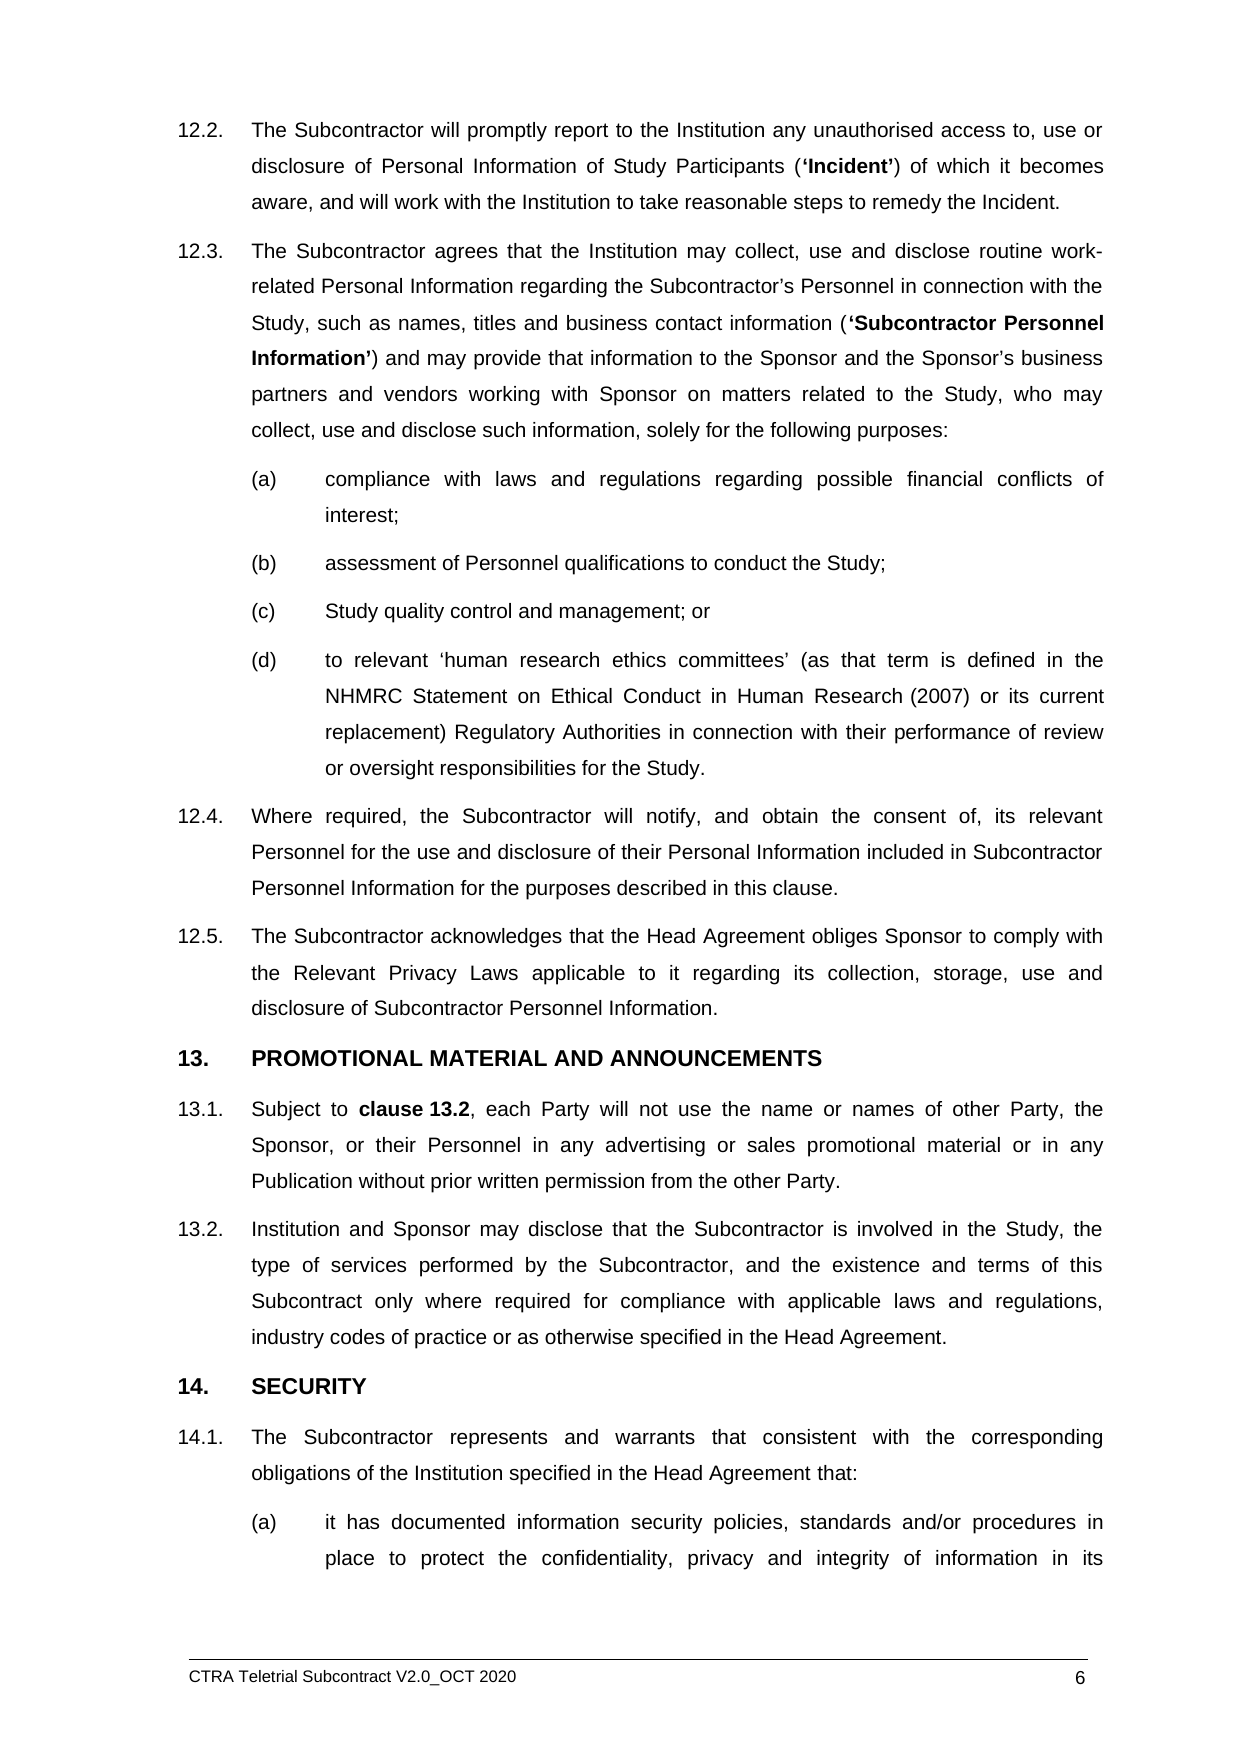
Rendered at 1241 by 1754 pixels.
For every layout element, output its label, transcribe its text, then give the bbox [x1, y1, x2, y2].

subtitle The Subcontractor agrees that the Institution may collect, use and disclose routine work-related Personal Information regarding the Subcontractor’s Personnel in connection with the Study, such as names, titles and business contact information (‘Subcontractor Personnel Information’) and may provide that information to the Sponsor and the Sponsor’s business partners and vendors working with Sponsor on matters related to the Study, who may collect, use and disclose such information, solely for the following purposes: [177, 238, 1104, 442]
subtitle assessment of Personnel qualifications to conduct the Study; [251, 551, 1104, 575]
subtitle to relevant ‘human research ethics committees’ (as that term is defined in the NHMRC Statement on Ethical Conduct in Human Research (2007) or its current replacement) Regulatory Authorities in connection with their performance of review or oversight responsibilities for the Study. [251, 648, 1104, 779]
subtitle The Subcontractor represents and warrants that consistent with the corresponding obligations of the Institution specified in the Head Agreement that: [177, 1425, 1104, 1485]
subtitle The Subcontractor will promptly report to the Institution any unauthorised access to, use or disclosure of Personal Information of Study Participants (‘Incident’) of which it becomes aware, and will work with the Institution to take reasonable steps to remedy the Incident. [177, 118, 1104, 214]
subtitle Study quality control and management; or [251, 599, 1104, 623]
subtitle Subject to clause 13.2, each Party will not use the name or names of other Party, the Sponsor, or their Personnel in any advertising or sales promotional material or in any Publication without prior written permission from the other Party. [177, 1097, 1104, 1192]
subtitle The Subcontractor acknowledges that the Head Agreement obliges Sponsor to comply with the Relevant Privacy Laws applicable to it regarding its collection, storage, use and disclosure of Subcontractor Personnel Information. [177, 924, 1104, 1020]
subtitle SECURITY [177, 1373, 1104, 1399]
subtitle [251, 1509, 1104, 1569]
subtitle Where required, the Subcontractor will notify, and obtain the consent of, its relevant Personnel for the use and disclosure of their Personal Information included in Subcontractor Personnel Information for the purposes described in this clause. [177, 804, 1104, 900]
subtitle Institution and Sponsor may disclose that the Subcontractor is involved in the Study, the type of services performed by the Subcontractor, and the existence and terms of this Subcontract only where required for compliance with applicable laws and regulations, industry codes of practice or as otherwise specified in the Head Agreement. [177, 1217, 1104, 1349]
subtitle compliance with laws and regulations regarding possible financial conflicts of interest; [251, 467, 1104, 526]
subtitle PROMOTIONAL MATERIAL AND ANNOUNCEMENTS [177, 1045, 1104, 1071]
